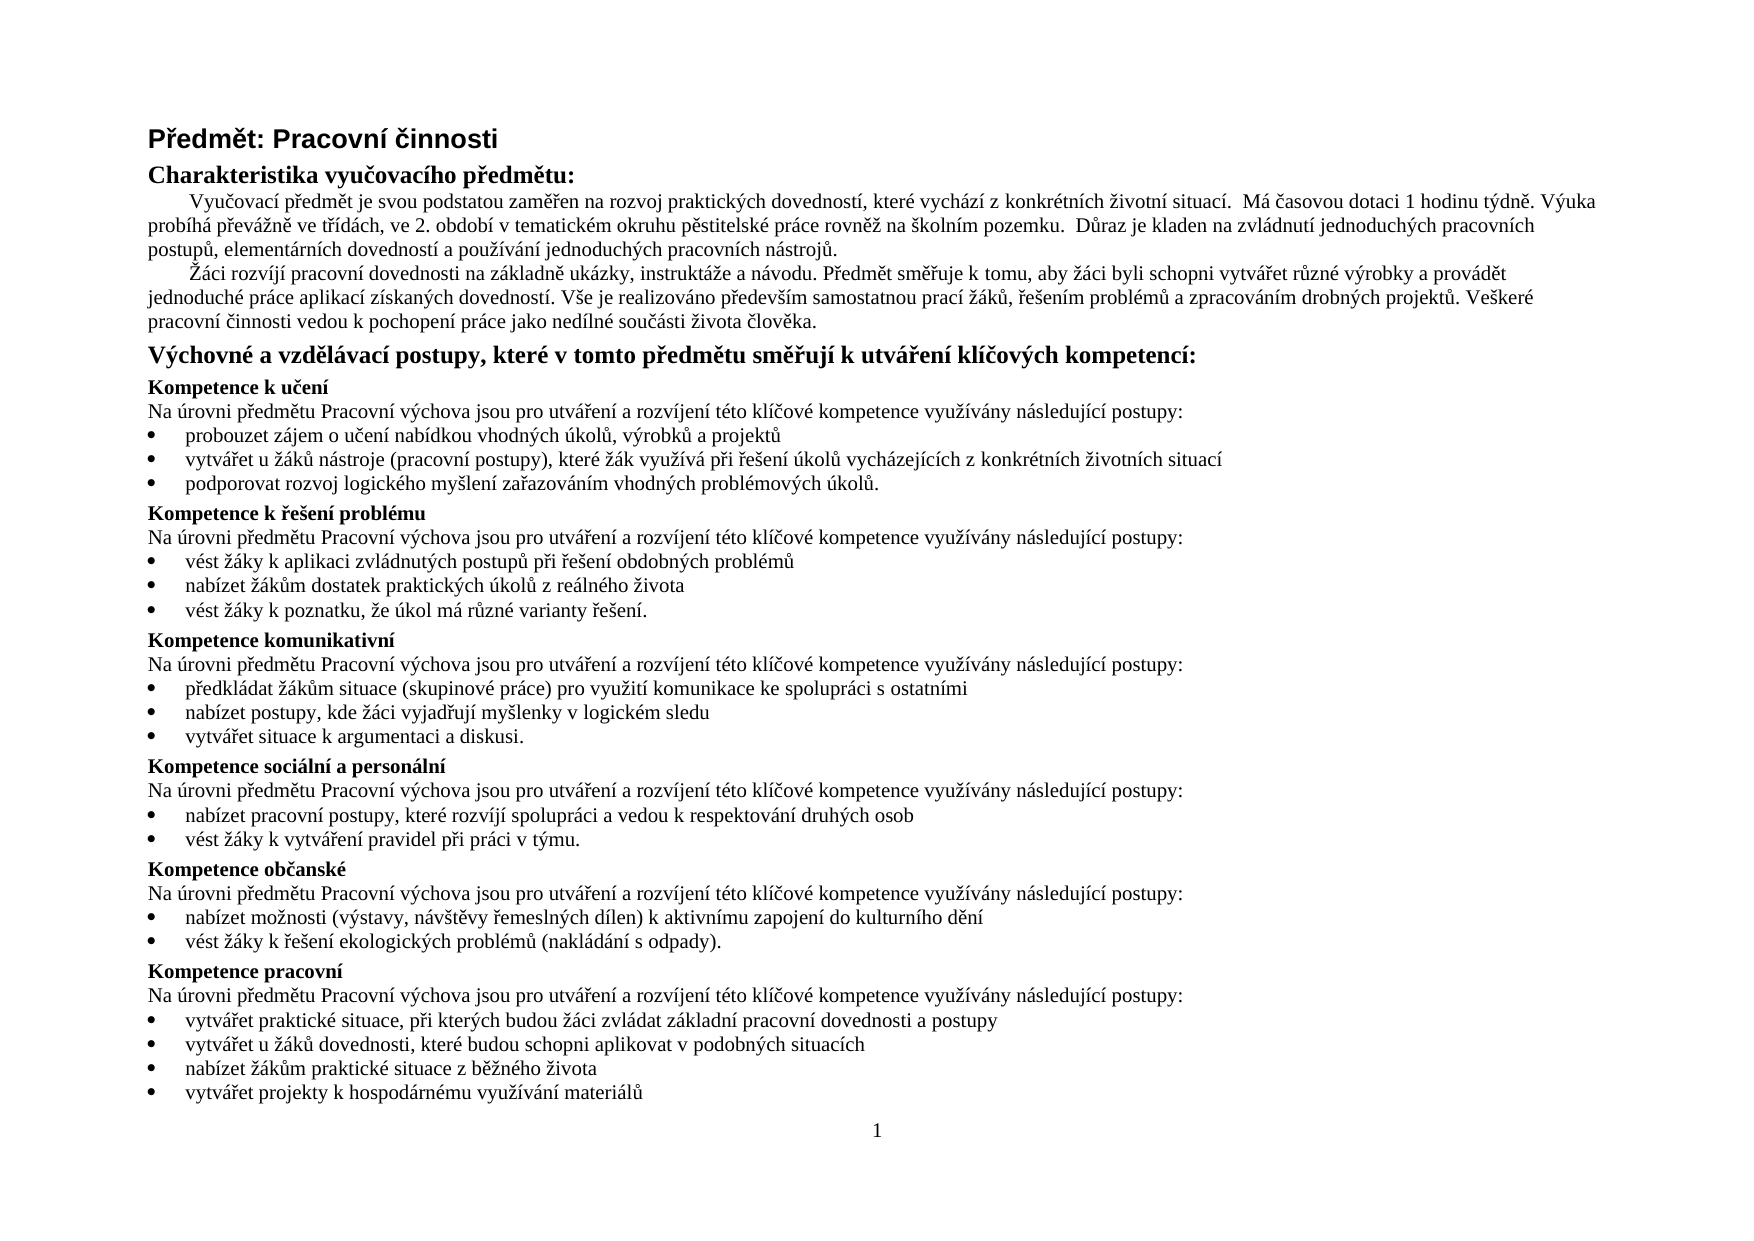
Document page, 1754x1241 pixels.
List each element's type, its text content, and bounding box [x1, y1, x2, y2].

text Výchovné a vzdělávací postupy, které v tomto předmětu směřují k utváření klíčových kompetencí: [148, 340, 1606, 368]
subtitle Předmět: Pracovní činnosti [148, 123, 1606, 154]
text nabízet žákům dostatek praktických úkolů z reálného života [148, 573, 1606, 597]
text vytvářet u žáků dovednosti, které budou schopni aplikovat v podobných situacích [148, 1032, 1606, 1056]
text vést žáky k poznatku, že úkol má různé varianty řešení. [148, 597, 1606, 622]
text podporovat rozvoj logického myšlení zařazováním vhodných problémových úkolů. [148, 471, 1606, 495]
text Kompetence pracovní [148, 959, 1606, 983]
text Kompetence komunikativní [148, 628, 1606, 652]
text nabízet pracovní postupy, které rozvíjí spolupráci a vedou k respektování druhých osob [148, 802, 1606, 827]
text nabízet žákům praktické situace z běžného života [148, 1056, 1606, 1080]
text Na úrovni předmětu Pracovní výchova jsou pro utváření a rozvíjení této klíčové kompetence využívány následující postupy: [148, 652, 1606, 676]
text Na úrovni předmětu Pracovní výchova jsou pro utváření a rozvíjení této klíčové kompetence využívány následující postupy: [148, 881, 1606, 905]
text probouzet zájem o učení nabídkou vhodných úkolů, výrobků a projektů [148, 423, 1606, 447]
text Na úrovni předmětu Pracovní výchova jsou pro utváření a rozvíjení této klíčové kompetence využívány následující postupy: [148, 399, 1606, 423]
text Vyučovací předmět je svou podstatou zaměřen na rozvoj praktických dovedností, které vychází z konkrétních životní situací. Má časovou dotaci 1 hodinu týdně. Výuka probíhá převážně ve třídách, ve 2. období v tematickém okruhu pěstitelské práce rovněž na školním pozemku. Důraz je kladen na zvládnutí jednoduchých pracovních postupů, elementárních dovedností a používání jednoduchých pracovních nástrojů. [148, 189, 1606, 261]
text Kompetence občanské [148, 857, 1606, 881]
text Charakteristika vyučovacího předmětu: [148, 160, 1606, 189]
text vést žáky k aplikaci zvládnutých postupů při řešení obdobných problémů [148, 549, 1606, 573]
text předkládat žákům situace (skupinové práce) pro využití komunikace ke spolupráci s ostatními [148, 676, 1606, 700]
text Na úrovni předmětu Pracovní výchova jsou pro utváření a rozvíjení této klíčové kompetence využívány následující postupy: [148, 525, 1606, 549]
text vést žáky k vytváření pravidel při práci v týmu. [148, 827, 1606, 851]
text nabízet postupy, kde žáci vyjadřují myšlenky v logickém sledu [148, 700, 1606, 724]
text Kompetence sociální a personální [148, 754, 1606, 778]
text Kompetence k řešení problému [148, 501, 1606, 525]
text vytvářet u žáků nástroje (pracovní postupy), které žák využívá při řešení úkolů vycházejících z konkrétních životních situací [148, 447, 1606, 471]
text vést žáky k řešení ekologických problémů (nakládání s odpady). [148, 929, 1606, 953]
text vytvářet praktické situace, při kterých budou žáci zvládat základní pracovní dovednosti a postupy [148, 1007, 1606, 1032]
text Na úrovni předmětu Pracovní výchova jsou pro utváření a rozvíjení této klíčové kompetence využívány následující postupy: [148, 778, 1606, 802]
text Kompetence k učení [148, 375, 1606, 399]
text Na úrovni předmětu Pracovní výchova jsou pro utváření a rozvíjení této klíčové kompetence využívány následující postupy: [148, 983, 1606, 1007]
text nabízet možnosti (výstavy, návštěvy řemeslných dílen) k aktivnímu zapojení do kulturního dění [148, 905, 1606, 929]
text vytvářet situace k argumentaci a diskusi. [148, 724, 1606, 748]
text Žáci rozvíjí pracovní dovednosti na základně ukázky, instruktáže a návodu. Předmět směřuje k tomu, aby žáci byli schopni vytvářet různé výrobky a provádět jednoduché práce aplikací získaných dovedností. Vše je realizováno především samostatnou prací žáků, řešením problémů a zpracováním drobných projektů. Veškeré pracovní činnosti vedou k pochopení práce jako nedílné součásti života člověka. [148, 261, 1606, 333]
text vytvářet projekty k hospodárnému využívání materiálů [148, 1080, 1606, 1104]
